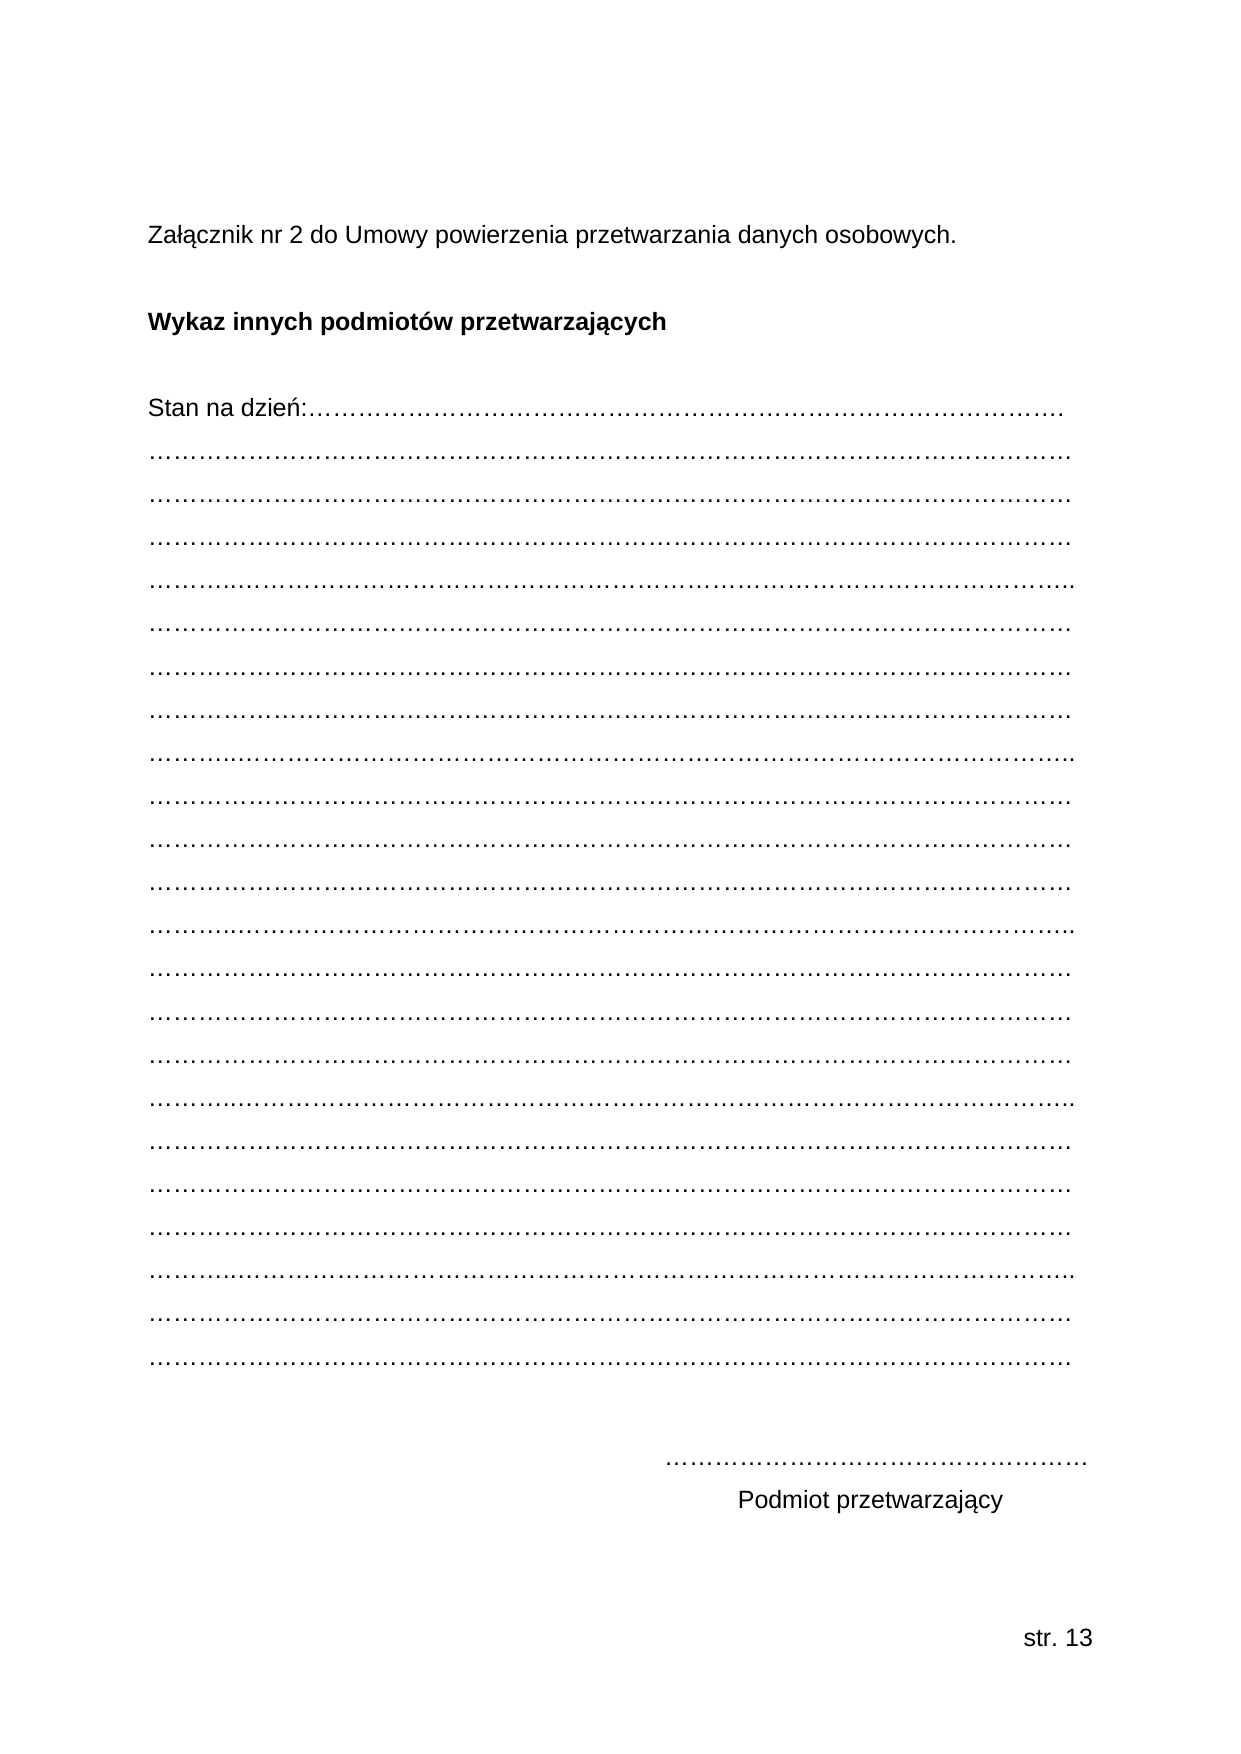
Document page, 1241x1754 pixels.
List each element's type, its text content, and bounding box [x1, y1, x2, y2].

text Załącznik nr 2 do Umowy powierzenia przetwarzania danych osobowych. [148, 220, 1093, 249]
text ………………………………………………………………………………………………………………………………………………………………………………………………………………………………………………………………………………………………………………..……………………………………………………………………………………….. [148, 608, 1093, 767]
text Stan na dzień:………………………………………………………………………………. [148, 393, 1093, 422]
text ………………………………………………………………………………………………………………………………………………………………………………………………………………………………………………………………………………………………………………..……………………………………………………………………………………….. [148, 436, 1093, 594]
text Podmiot przetwarzający [148, 1484, 1093, 1513]
text Wykaz innych podmiotów przetwarzających [148, 307, 1093, 335]
text ………………………………………………………………………………………………………………………………………………………………………………………………………………………………………………………………………………………………………………..……………………………………………………………………………………….. [148, 781, 1093, 939]
text ………………………………………………………………………………………………………………………………………………………………………………………………………………………………………………………………………………………………………………..……………………………………………………………………………………….. [148, 953, 1093, 1112]
text …………………………………………………………………………………………………………………………………………………………………………………………………… [148, 1298, 1093, 1370]
text ………………………………………………………………………………………………………………………………………………………………………………………………………………………………………………………………………………………………………………..……………………………………………………………………………………….. [148, 1126, 1093, 1284]
text …………………………………………… [590, 1441, 1093, 1470]
